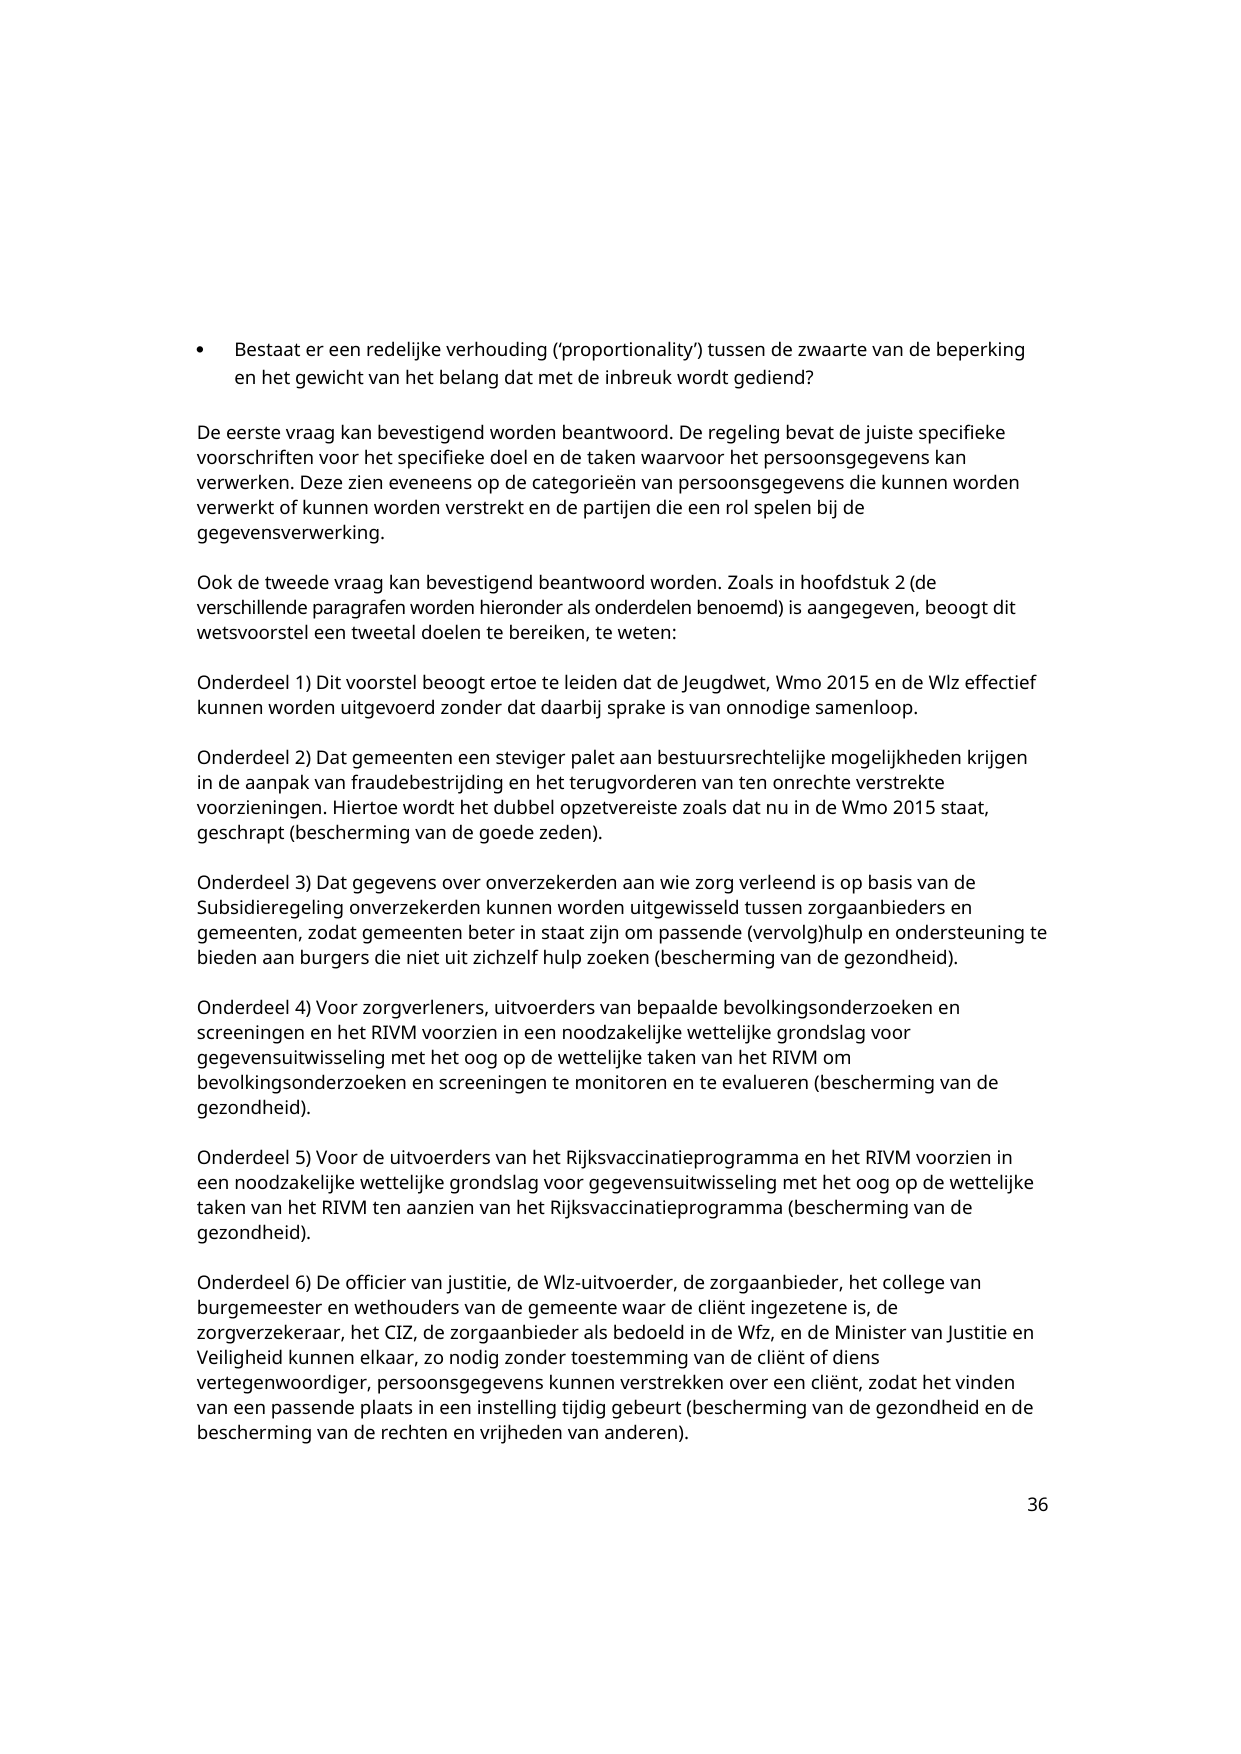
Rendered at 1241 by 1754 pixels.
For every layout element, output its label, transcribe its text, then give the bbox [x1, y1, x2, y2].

list Bestaat er een redelijke verhouding (‘proportionality’) tussen de zwaarte van de beperking en het gewicht van het belang dat met de inbreuk wordt gediend? [197, 337, 1048, 417]
text De eerste vraag kan bevestigend worden beantwoord. De regeling bevat de juiste specifieke voorschriften voor het specifieke doel en de taken waarvoor het persoonsgegevens kan verwerken. Deze zien eveneens op de categorieën van persoonsgegevens die kunnen worden verwerkt of kunnen worden verstrekt en de partijen die een rol spelen bij de gegevensverwerking. [197, 419, 1048, 544]
text Onderdeel 2) Dat gemeenten een steviger palet aan bestuursrechtelijke mogelijkheden krijgen in de aanpak van fraudebestrijding en het terugvorderen van ten onrechte verstrekte voorzieningen. Hiertoe wordt het dubbel opzetvereiste zoals dat nu in de Wmo 2015 staat, geschrapt (bescherming van de goede zeden). Onderdeel 3) Dat gegevens over onverzekerden aan wie zorg verleend is op basis van de Subsidieregeling onverzekerden kunnen worden uitgewisseld tussen zorgaanbieders en gemeenten, zodat gemeenten beter in staat zijn om passende (vervolg)hulp en ondersteuning te bieden aan burgers die niet uit zichzelf hulp zoeken (bescherming van de gezondheid). [197, 744, 1048, 969]
text Onderdeel 5) Voor de uitvoerders van het Rijksvaccinatieprogramma en het RIVM voorzien in een noodzakelijke wettelijke grondslag voor gegevensuitwisseling met het oog op de wettelijke taken van het RIVM ten aanzien van het Rijksvaccinatieprogramma (bescherming van de gezondheid). [197, 1144, 1048, 1244]
text Onderdeel 4) Voor zorgverleners, uitvoerders van bepaalde bevolkingsonderzoeken en screeningen en het RIVM voorzien in een noodzakelijke wettelijke grondslag voor gegevensuitwisseling met het oog op de wettelijke taken van het RIVM om bevolkingsonderzoeken en screeningen te monitoren en te evalueren (bescherming van de gezondheid). [197, 994, 1048, 1119]
text Ook de tweede vraag kan bevestigend beantwoord worden. Zoals in hoofdstuk 2 (de verschillende paragrafen worden hieronder als onderdelen benoemd) is aangegeven, beoogt dit wetsvoorstel een tweetal doelen te bereiken, te weten: Onderdeel 1) Dit voorstel beoogt ertoe te leiden dat de Jeugdwet, Wmo 2015 en de Wlz effectief kunnen worden uitgevoerd zonder dat daarbij sprake is van onnodige samenloop. [197, 569, 1048, 719]
text Onderdeel 6) De officier van justitie, de Wlz-uitvoerder, de zorgaanbieder, het college van burgemeester en wethouders van de gemeente waar de cliënt ingezetene is, de zorgverzekeraar, het CIZ, de zorgaanbieder als bedoeld in de Wfz, en de Minister van Justitie en Veiligheid kunnen elkaar, zo nodig zonder toestemming van de cliënt of diens vertegenwoordiger, persoonsgegevens kunnen verstrekken over een cliënt, zodat het vinden van een passende plaats in een instelling tijdig gebeurt (bescherming van de gezondheid en de bescherming van de rechten en vrijheden van anderen). [197, 1269, 1048, 1444]
